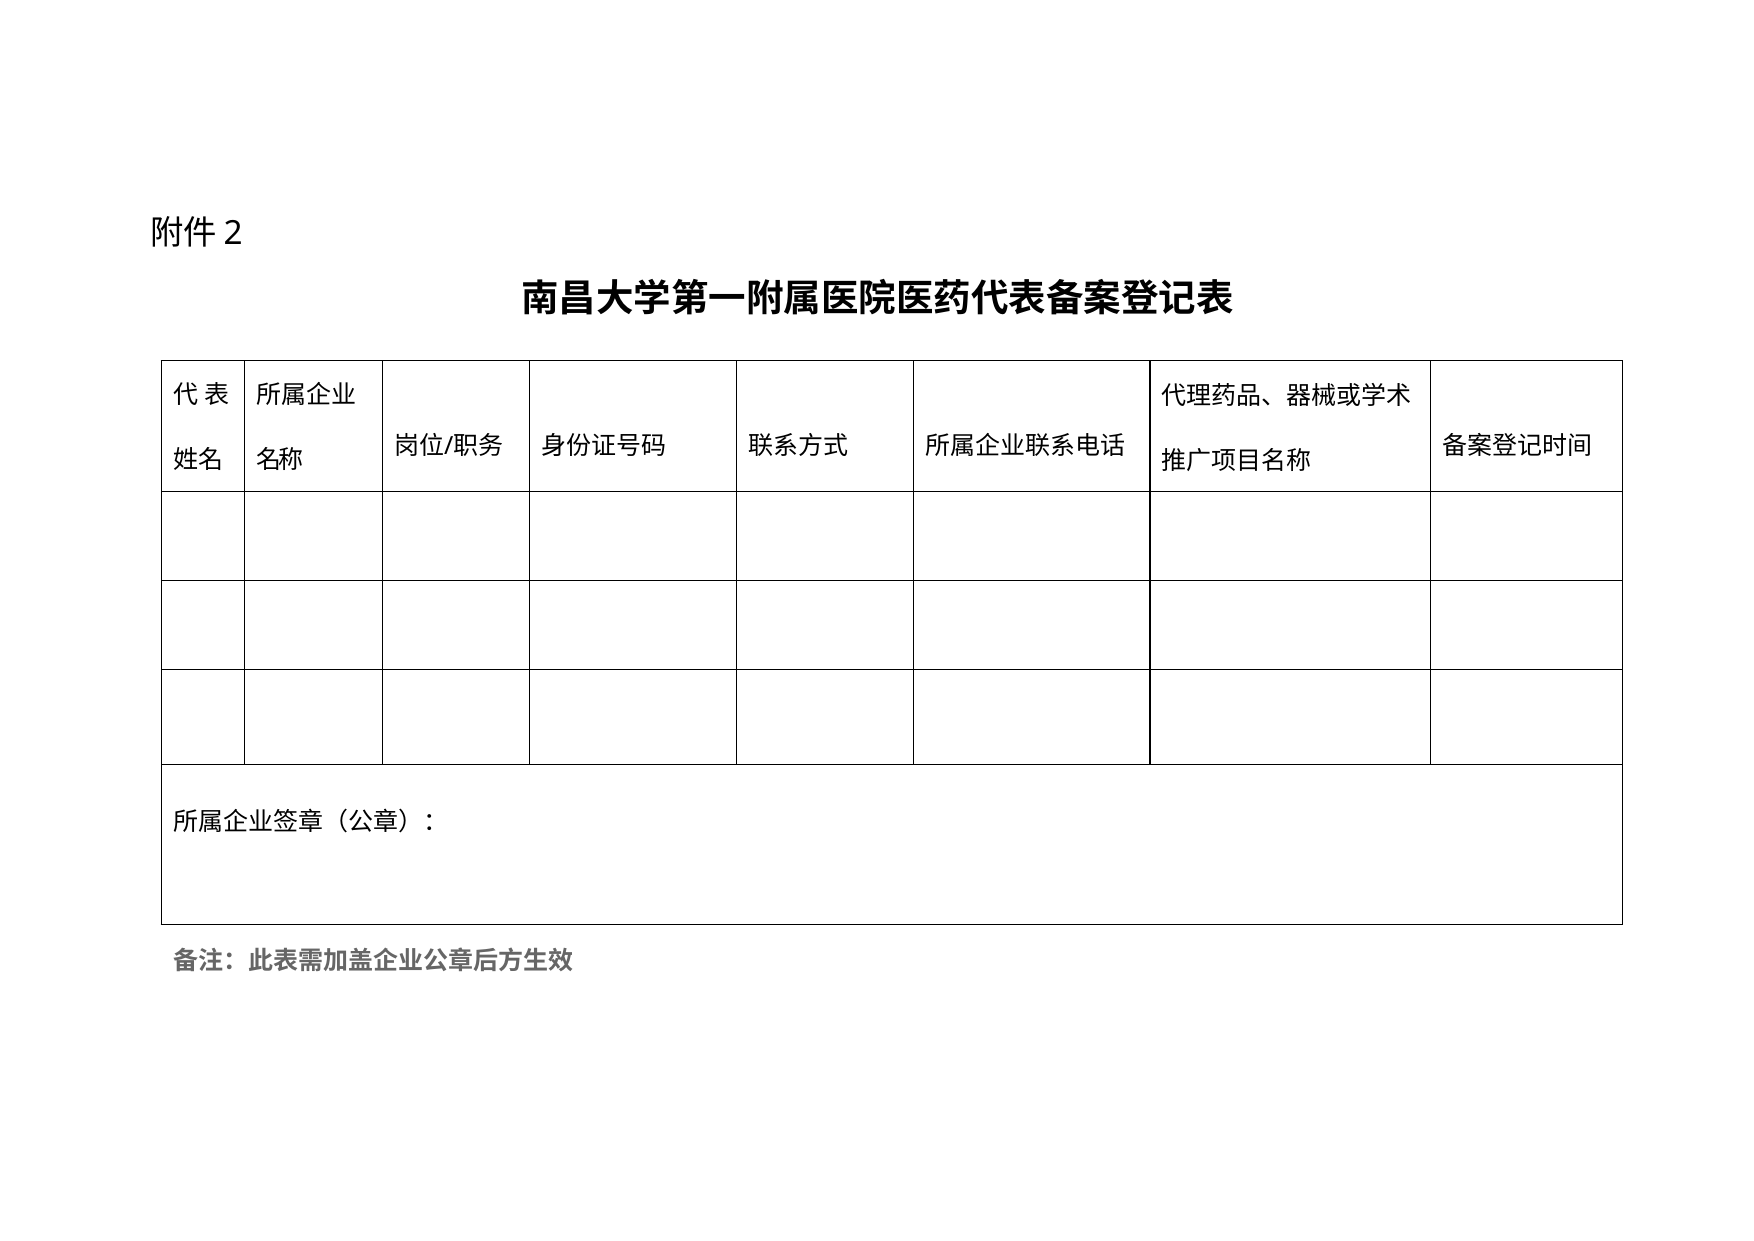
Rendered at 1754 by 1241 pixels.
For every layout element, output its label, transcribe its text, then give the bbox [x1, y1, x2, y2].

table_cell [1151, 670, 1430, 764]
table_cell [1431, 670, 1622, 764]
table_cell [162, 581, 244, 669]
table_cell [914, 492, 1149, 580]
table_header 岗位/职务 [383, 361, 529, 491]
table_cell [737, 670, 913, 764]
table_cell [914, 670, 1149, 764]
table_cell [245, 492, 382, 580]
table_cell [383, 670, 529, 764]
table_cell [914, 581, 1149, 669]
table_header 备案登记时间 [1431, 361, 1622, 491]
table_header 联系方式 [737, 361, 913, 491]
table_cell [737, 492, 913, 580]
text 南昌大学第一附属医院医药代表备案登记表 [150, 263, 1604, 328]
table_cell [245, 581, 382, 669]
table_cell 所属企业签章（公章）： [162, 765, 1622, 924]
table_cell [162, 670, 244, 764]
table_cell [383, 581, 529, 669]
table_cell [1431, 492, 1622, 580]
table_cell [1151, 492, 1430, 580]
table_cell [1151, 581, 1430, 669]
table_header 所 属 企 业名称 [245, 361, 382, 491]
table_cell [530, 581, 736, 669]
table_cell [530, 492, 736, 580]
table_header 所属企业联系电话 [914, 361, 1149, 491]
table_header 身份证号码 [530, 361, 736, 491]
text 附件2 [150, 198, 1604, 263]
table_cell [162, 492, 244, 580]
table_cell [245, 670, 382, 764]
table_header 代 表姓名 [162, 361, 244, 491]
table_cell [383, 492, 529, 580]
table_cell [737, 581, 913, 669]
text 备注：此表需加盖企业公章后方生效 [173, 926, 1604, 991]
table_cell [530, 670, 736, 764]
table_cell [1431, 581, 1622, 669]
table_header 代理药品、器械或学术推广项目名称 [1151, 361, 1430, 491]
